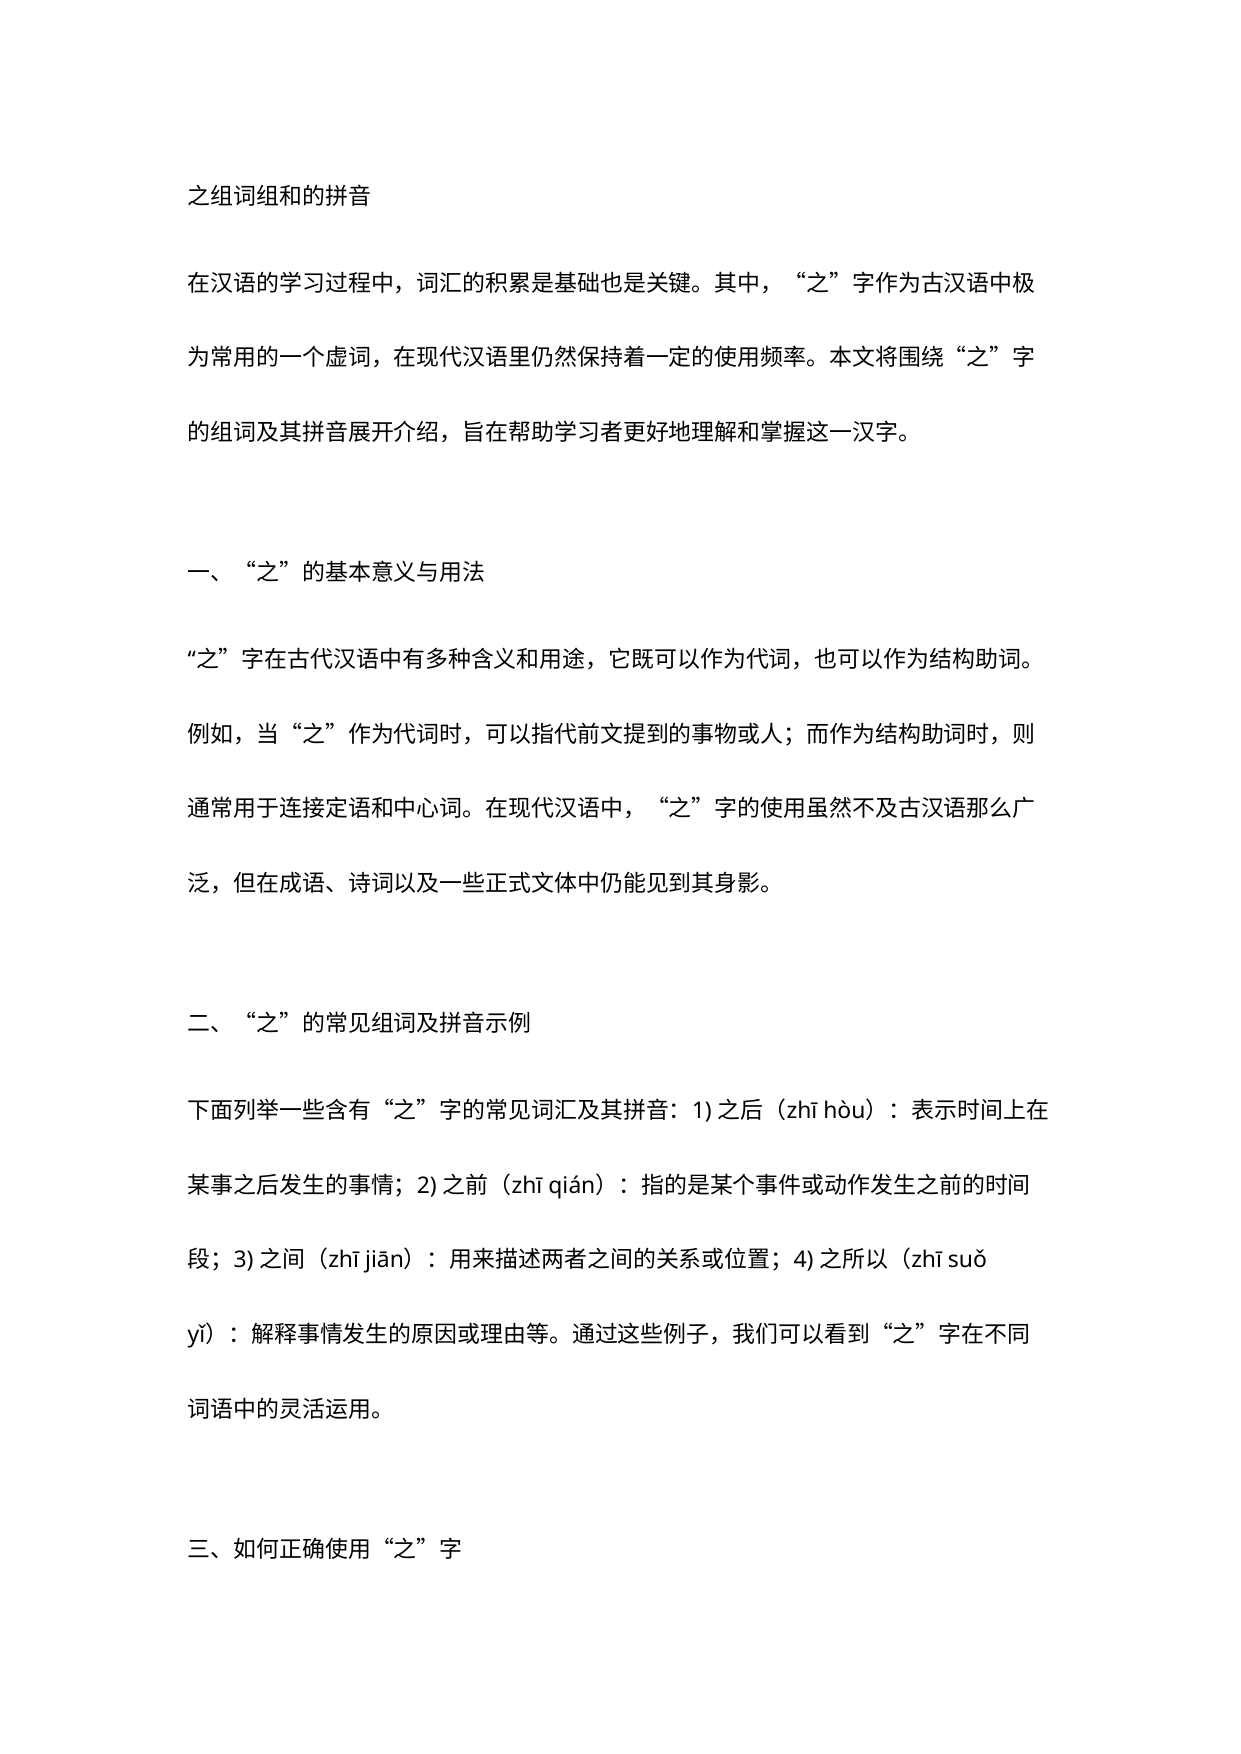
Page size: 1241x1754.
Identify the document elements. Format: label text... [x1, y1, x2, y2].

text 一、“之”的基本意义与用法 [187, 538, 1053, 603]
text 三、如何正确使用“之”字 [187, 1515, 1053, 1580]
text 二、“之”的常见组词及拼音示例 [187, 989, 1053, 1054]
text “之”字在古代汉语中有多种含义和用途，它既可以作为代词，也可以作为结构助词。例如，当“之”作为代词时，可以指代前文提到的事物或人；而作为结构助词时，则通常用于连接定语和中心词。在现代汉语中，“之”字的使用虽然不及古汉语那么广泛，但在成语、诗词以及一些正式文体中仍能见到其身影。 [187, 625, 1053, 914]
text 下面列举一些含有“之”字的常见词汇及其拼音：1) 之后（zhī hòu）：表示时间上在某事之后发生的事情；2) 之前（zhī qián）：指的是某个事件或动作发生之前的时间段；3) 之间（zhī jiān）：用来描述两者之间的关系或位置；4) 之所以（zhī suǒ yǐ）：解释事情发生的原因或理由等。通过这些例子，我们可以看到“之”字在不同词语中的灵活运用。 [187, 1076, 1053, 1440]
text 之组词组和的拼音 [187, 162, 1053, 227]
text 在汉语的学习过程中，词汇的积累是基础也是关键。其中，“之”字作为古汉语中极为常用的一个虚词，在现代汉语里仍然保持着一定的使用频率。本文将围绕“之”字的组词及其拼音展开介绍，旨在帮助学习者更好地理解和掌握这一汉字。 [187, 248, 1053, 463]
